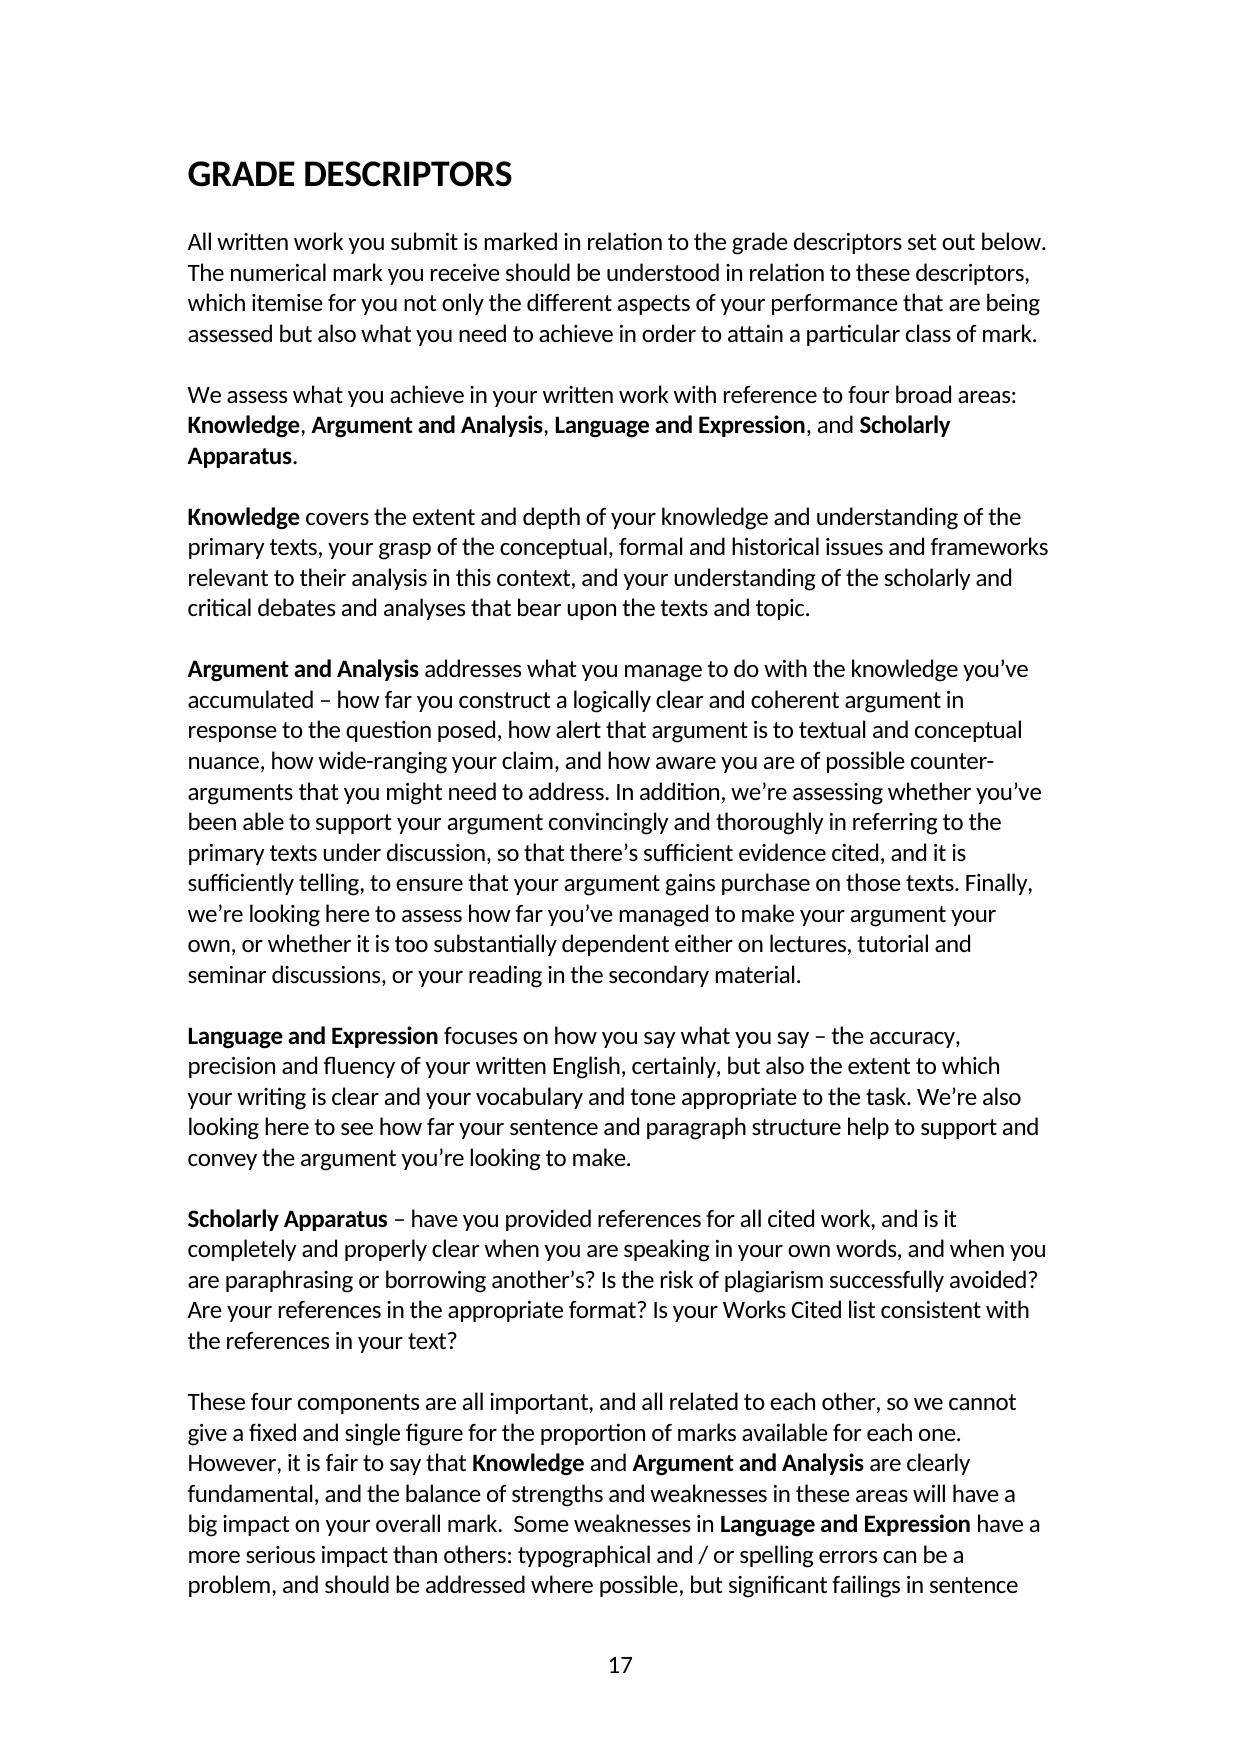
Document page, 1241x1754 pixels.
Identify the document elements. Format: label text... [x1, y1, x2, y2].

text Argument and Analysis addresses what you manage to do with the knowledge you’ve accumulated – how far you construct a logically clear and coherent argument in response to the question posed, how alert that argument is to textual and conceptual nuance, how wide-ranging your claim, and how aware you are of possible counter-arguments that you might need to address. In addition, we’re assessing whether you’ve been able to support your argument convincingly and thoroughly in referring to the primary texts under discussion, so that there’s sufficient evidence cited, and it is sufficiently telling, to ensure that your argument gains purchase on those texts. Finally, we’re looking here to assess how far you’ve managed to make your argument your own, or whether it is too substantially dependent either on lectures, tutorial and seminar discussions, or your reading in the secondary material. [187, 654, 1051, 989]
text Knowledge covers the extent and depth of your knowledge and understanding of the primary texts, your grasp of the conceptual, formal and historical issues and frameworks relevant to their analysis in this context, and your understanding of the scholarly and critical debates and analyses that bear upon the texts and topic. [187, 501, 1051, 623]
text We assess what you achieve in your written work with reference to four broad areas: Knowledge, Argument and Analysis, Language and Expression, and Scholarly Apparatus. [187, 379, 1051, 471]
text Language and Expression focuses on how you say what you say – the accuracy, precision and fluency of your written English, certainly, but also the extent to which your writing is clear and your vocabulary and tone appropriate to the task. We’re also looking here to see how far your sentence and paragraph structure help to support and convey the argument you’re looking to make. [187, 1020, 1051, 1172]
text GRADE DESCRIPTORS [187, 150, 1053, 196]
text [187, 1386, 1051, 1600]
text Scholarly Apparatus – have you provided references for all cited work, and is it completely and properly clear when you are speaking in your own words, and when you are paraphrasing or borrowing another’s? Is the risk of plagiarism successfully avoided? Are your references in the appropriate format? Is your Works Cited list consistent with the references in your text? [187, 1203, 1051, 1356]
text All written work you submit is marked in relation to the grade descriptors set out below. The numerical mark you receive should be understood in relation to these descriptors, which itemise for you not only the different aspects of your performance that are being assessed but also what you need to achieve in order to attain a particular class of mark. [187, 226, 1051, 348]
